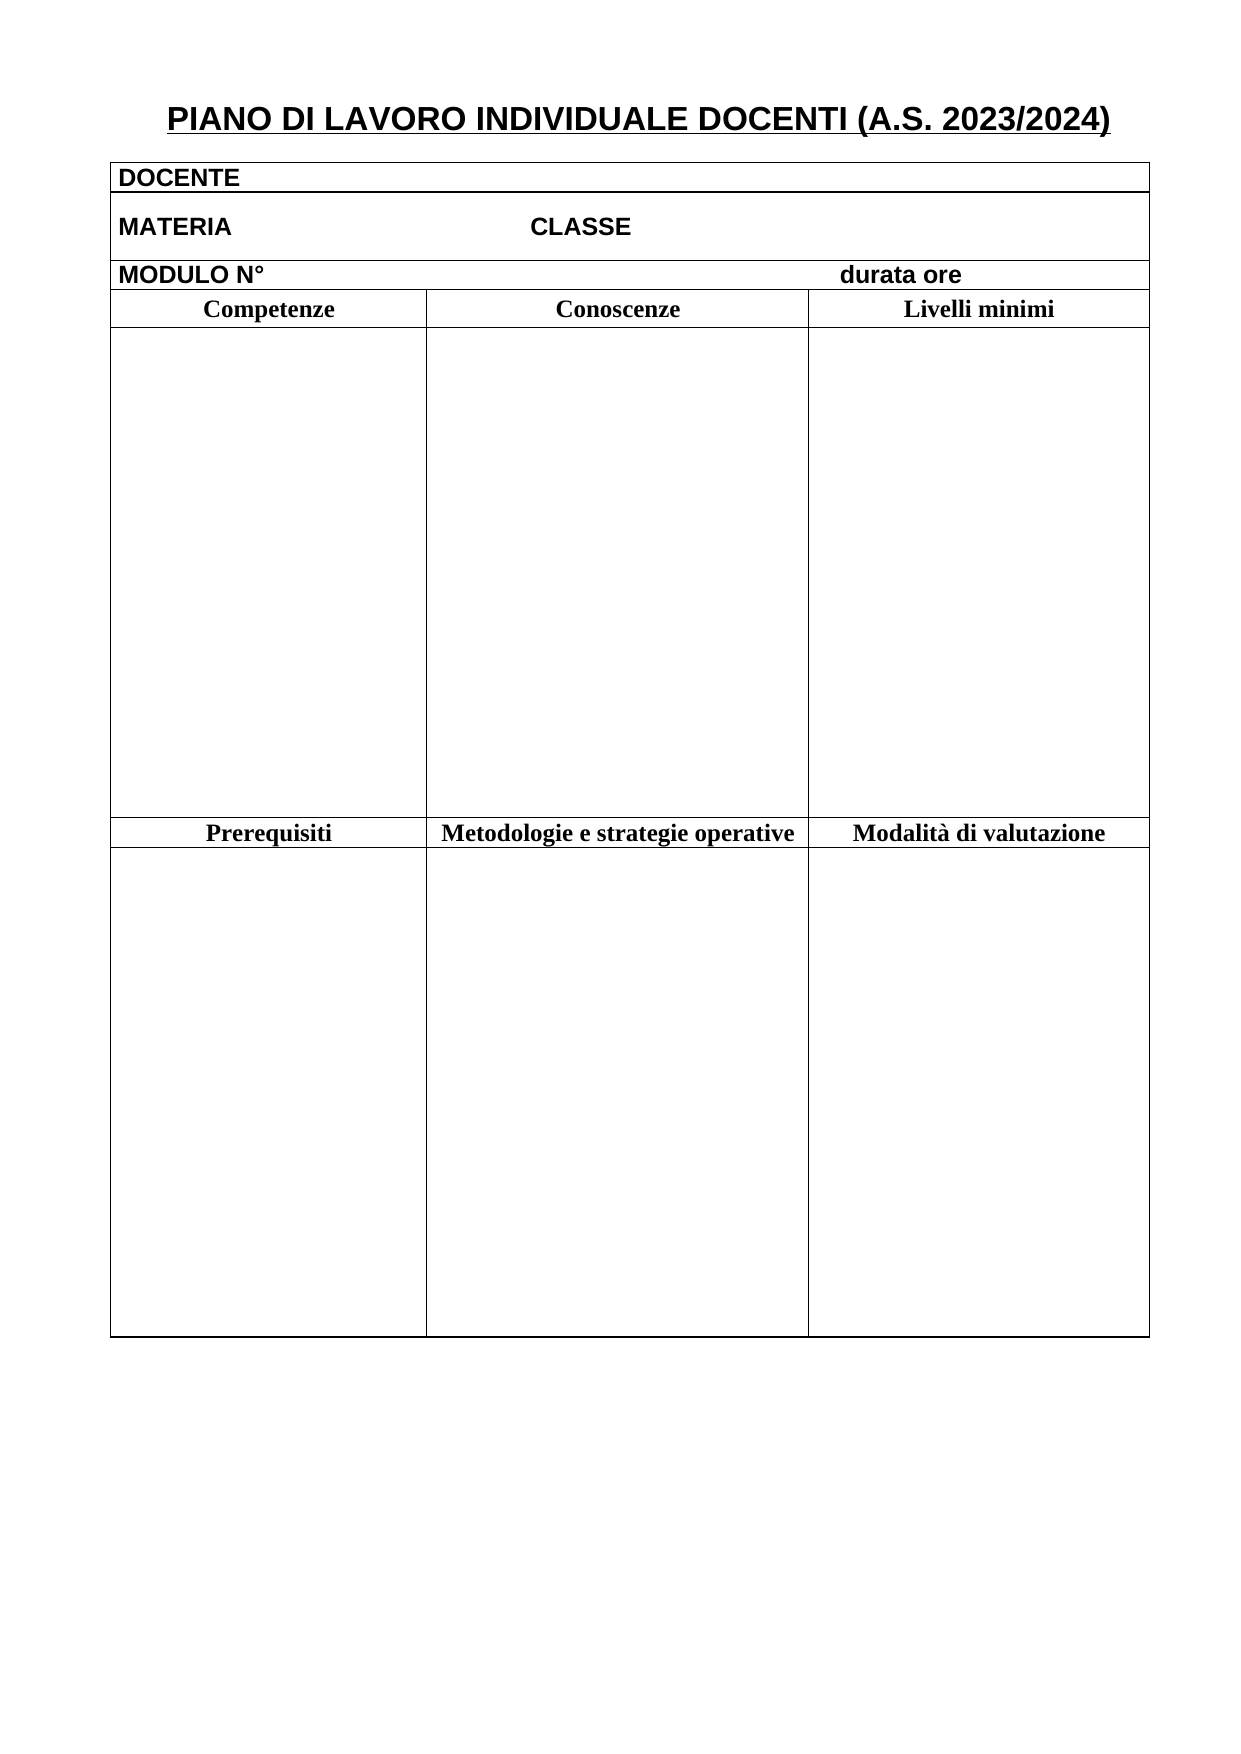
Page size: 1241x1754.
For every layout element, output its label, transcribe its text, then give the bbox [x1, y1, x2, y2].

table_cell [427, 848, 808, 1336]
table_cell [809, 848, 1149, 1336]
table_cell MODULO N° durata ore [111, 261, 1149, 289]
table_cell Metodologie e strategie operative [427, 818, 808, 847]
table_cell [111, 328, 426, 817]
table_cell Livelli minimi [809, 290, 1149, 327]
table_cell Conoscenze [427, 290, 808, 327]
text PIANO DI LAVORO INDIVIDUALE DOCENTI (A.S. 2023/2024) [156, 99, 1122, 138]
table_cell MATERIA CLASSE [111, 193, 1149, 259]
table_cell Competenze [111, 290, 426, 327]
table_cell Modalità di valutazione [809, 818, 1149, 847]
table_cell Prerequisiti [111, 818, 426, 847]
table_cell [111, 848, 426, 1336]
table_cell [809, 328, 1149, 817]
table_header DOCENTE [111, 163, 1149, 191]
table_cell [427, 328, 808, 817]
